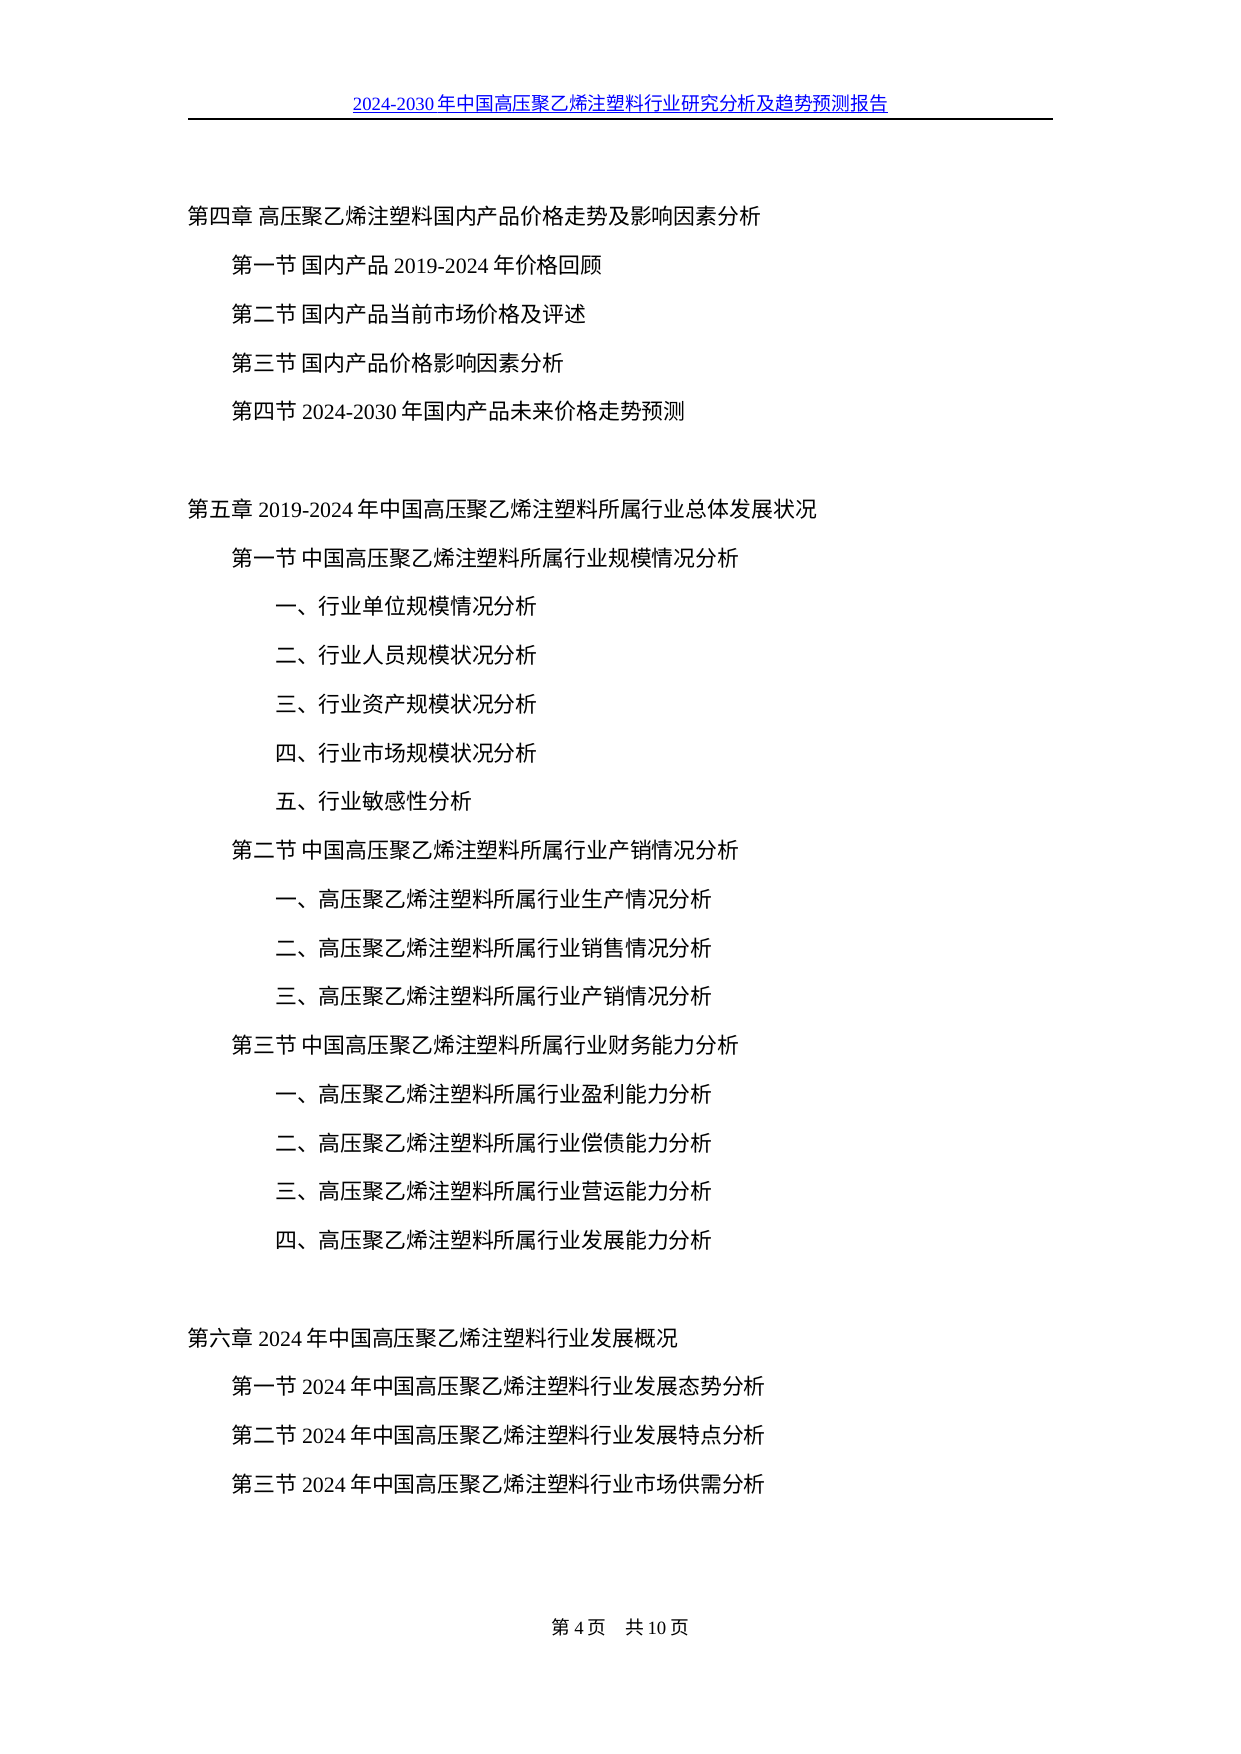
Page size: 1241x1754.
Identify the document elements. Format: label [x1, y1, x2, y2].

text [187, 150, 1053, 1499]
